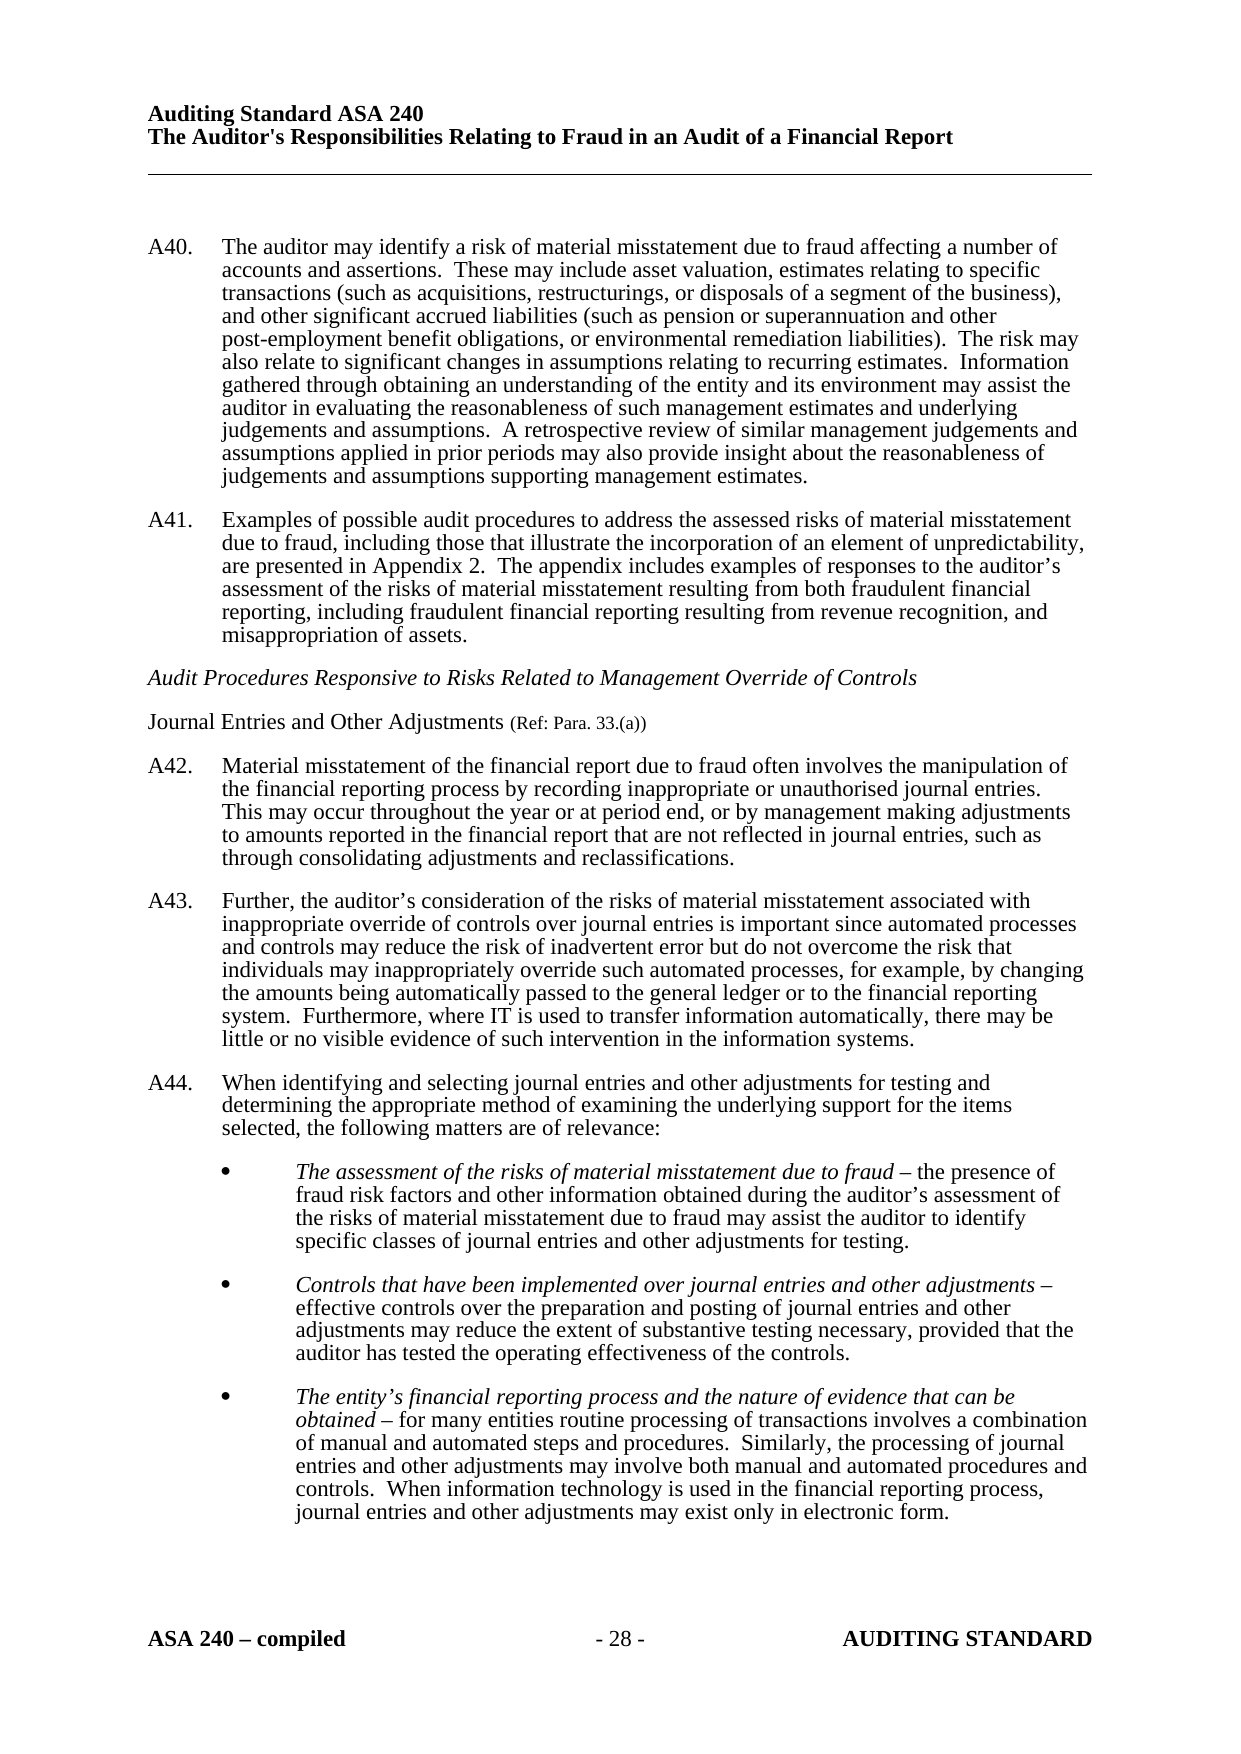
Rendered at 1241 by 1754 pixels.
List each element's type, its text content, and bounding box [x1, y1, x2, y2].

text Material misstatement of the financial report due to fraud often involves the manipulation of the financial reporting process by recording inappropriate or unauthorised journal entries. This may occur throughout the year or at period end, or by management making adjustments to amounts reported in the financial report that are not reflected in journal entries, such as through consolidating adjustments and reclassifications. [148, 755, 1092, 869]
subtitle Journal Entries and Other Adjustments (Ref: Para. 33(a)) [148, 711, 1092, 734]
text The auditor may identify a risk of material misstatement due to fraud affecting a number of accounts and assertions. These may include asset valuation, estimates relating to specific transactions (such as acquisitions, restructurings, or disposals of a segment of the business), and other significant accrued liabilities (such as pension or superannuation and other post-employment benefit obligations, or environmental remediation liabilities). The risk may also relate to significant changes in assumptions relating to recurring estimates. Information gathered through obtaining an understanding of the entity and its environment may assist the auditor in evaluating the reasonableness of such management estimates and underlying judgements and assumptions. A retrospective review of similar management judgements and assumptions applied in prior periods may also provide insight about the reasonableness of judgements and assumptions supporting management estimates. [148, 236, 1092, 488]
text When identifying and selecting journal entries and other adjustments for testing and determining the appropriate method of examining the underlying support for the items selected, the following matters are of relevance: [148, 1072, 1092, 1140]
subtitle Audit Procedures Responsive to Risks Related to Management Override of Controls [148, 667, 1092, 690]
list Controls that have been implemented over journal entries and other adjustments – effective controls over the preparation and posting of journal entries and other adjustments may reduce the extent of substantive testing necessary, provided that the auditor has tested the operating effectiveness of the controls. [222, 1274, 1092, 1365]
list The entity’s financial reporting process and the nature of evidence that can be obtained – for many entities routine processing of transactions involves a combination of manual and automated steps and procedures. Similarly, the processing of journal entries and other adjustments may involve both manual and automated procedures and controls. When information technology is used in the financial reporting process, journal entries and other adjustments may exist only in electronic form. [222, 1386, 1092, 1524]
list The assessment of the risks of material misstatement due to fraud – the presence of fraud risk factors and other information obtained during the auditor’s assessment of the risks of material misstatement due to fraud may assist the auditor to identify specific classes of journal entries and other adjustments for testing. [222, 1161, 1092, 1253]
text Examples of possible audit procedures to address the assessed risks of material misstatement due to fraud, including those that illustrate the incorporation of an element of unpredictability, are presented in Appendix 2. The appendix includes examples of responses to the auditor’s assessment of the risks of material misstatement resulting from both fraudulent financial reporting, including fraudulent financial reporting resulting from revenue recognition, and misappropriation of assets. [148, 509, 1092, 647]
text Further, the auditor’s consideration of the risks of material misstatement associated with inappropriate override of controls over journal entries is important since automated processes and controls may reduce the risk of inadvertent error but do not overcome the risk that individuals may inappropriately override such automated processes, for example, by changing the amounts being automatically passed to the general ledger or to the financial reporting system. Furthermore, where IT is used to transfer information automatically, there may be little or no visible evidence of such intervention in the information systems. [148, 890, 1092, 1051]
